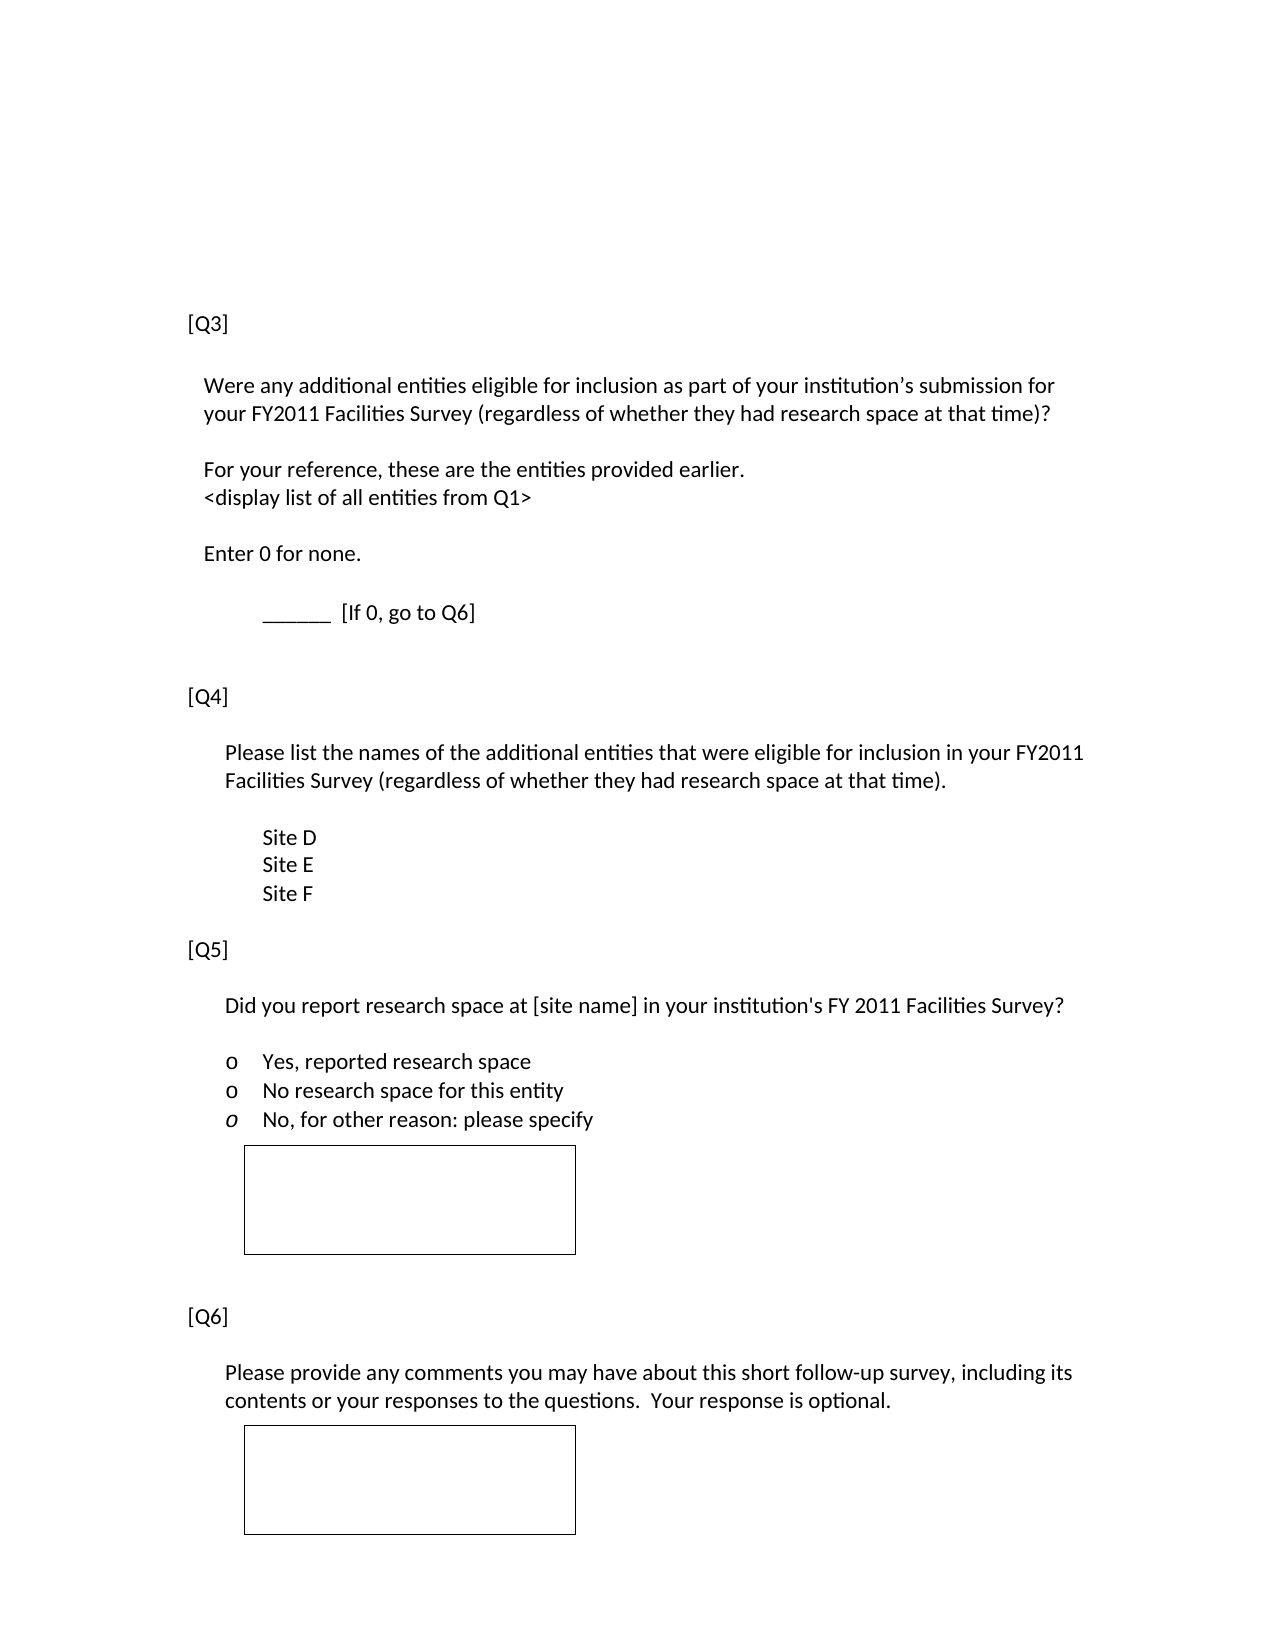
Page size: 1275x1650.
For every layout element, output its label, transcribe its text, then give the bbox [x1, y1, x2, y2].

list Yes, reported research space [225, 1047, 1087, 1076]
list No research space for this entity [225, 1076, 1087, 1105]
table_header [188, 337, 1100, 570]
text Please provide any comments you may have about this short follow-up survey, including its contents or your responses to the questions. Your response is optional. [225, 1358, 1087, 1414]
list Site F [262, 879, 1087, 907]
text Did you report research space at [site name] in your institution's FY 2011 Facilities Survey? [225, 991, 1087, 1019]
text [Q5] [187, 935, 1087, 963]
text [Q6] [187, 1302, 1087, 1330]
text Please list the names of the additional entities that were eligible for inclusion in your FY2011 Facilities Survey (regardless of whether they had research space at that time). [225, 738, 1087, 794]
text [Q4] [187, 682, 1087, 711]
list No, for other reason: please specify [225, 1105, 1087, 1134]
text [Q3] [187, 309, 1087, 337]
text ______ [If 0, go to Q6] [262, 598, 1087, 626]
table_header [245, 1146, 575, 1254]
list Site E [262, 851, 1087, 879]
table_header [245, 1426, 575, 1534]
list Site D [262, 823, 1087, 851]
